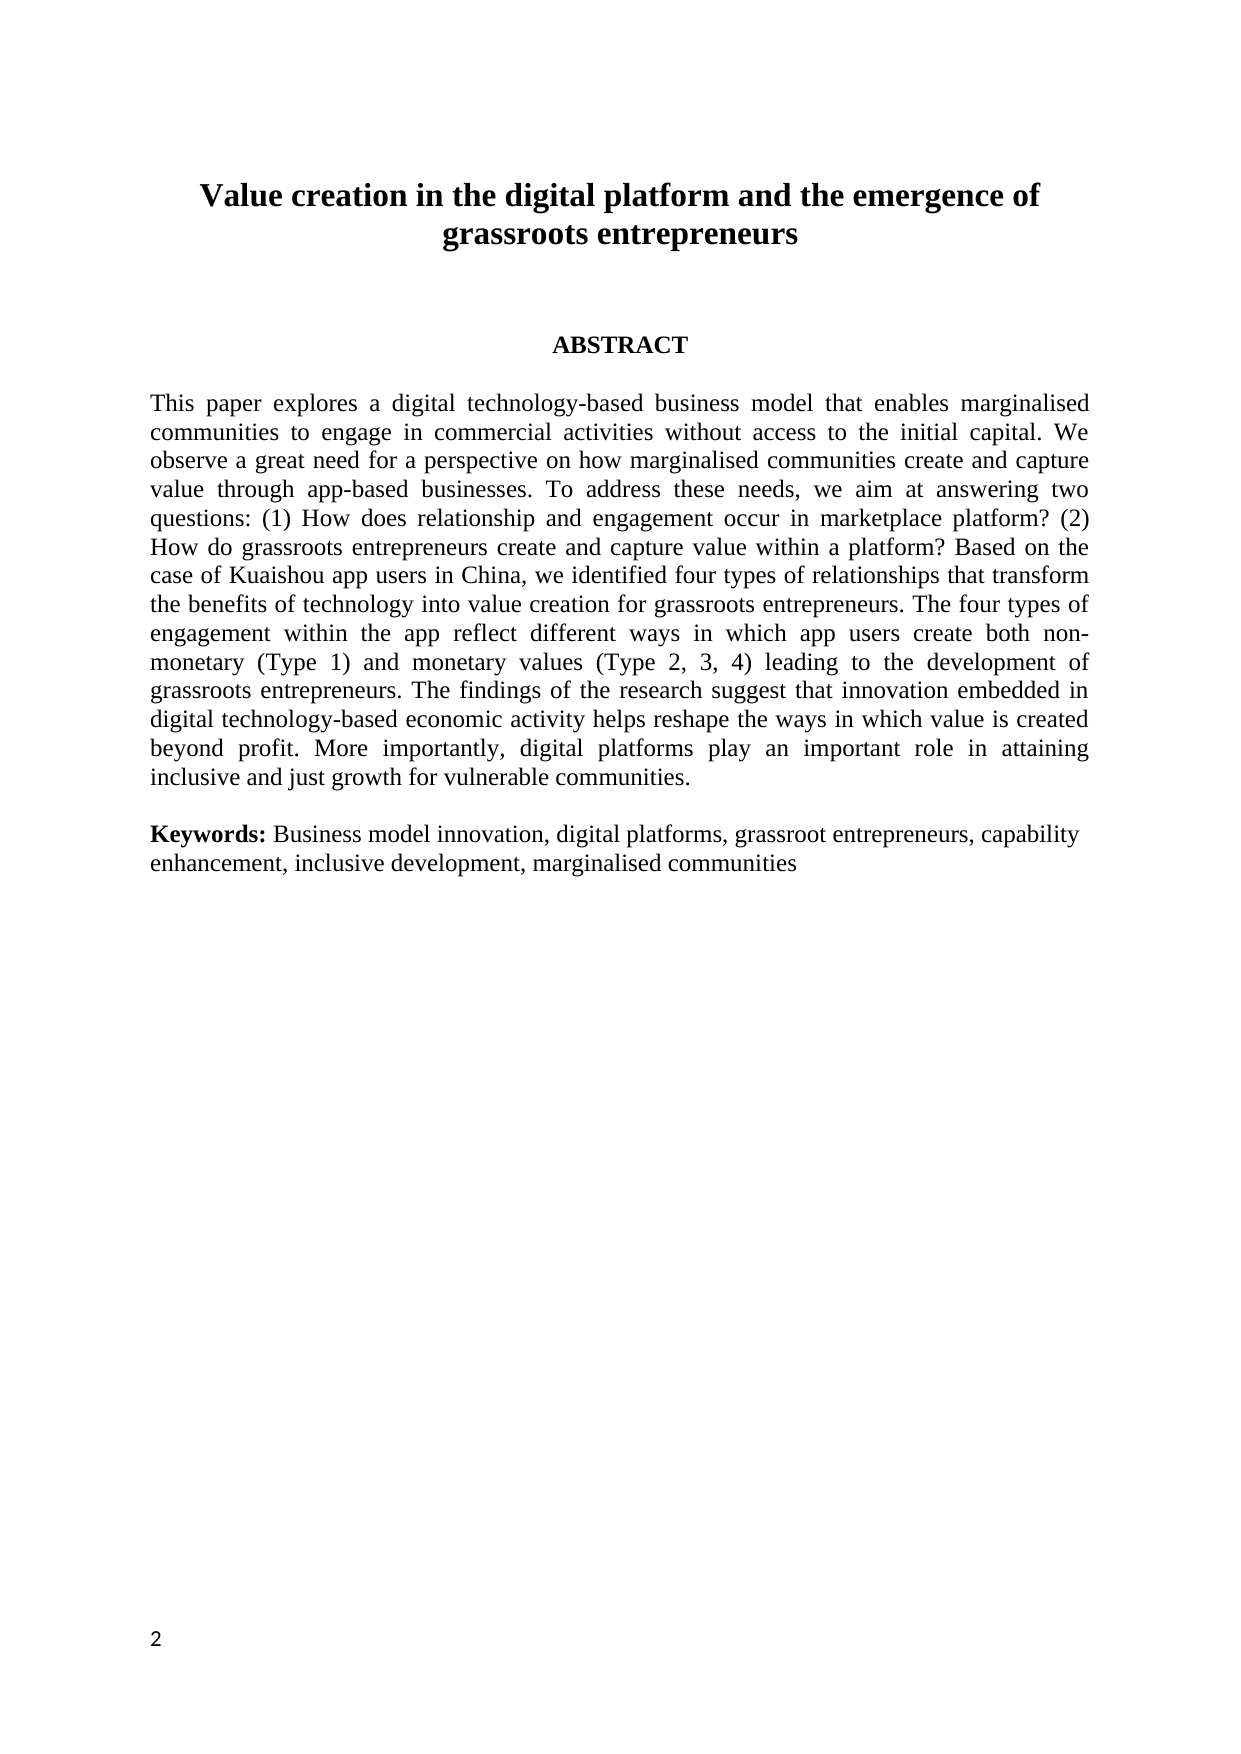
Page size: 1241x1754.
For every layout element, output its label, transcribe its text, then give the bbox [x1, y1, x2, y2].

text ABSTRACT [150, 330, 1090, 359]
text Value creation in the digital platform and the emergence of grassroots entrepreneurs [150, 175, 1090, 252]
text This paper explores a digital technology-based business model that enables marginalised communities to engage in commercial activities without access to the initial capital. We observe a great need for a perspective on how marginalised communities create and capture value through app-based businesses. To address these needs, we aim at answering two questions: (1) How does relationship and engagement occur in marketplace platform? (2) How do grassroots entrepreneurs create and capture value within a platform? Based on the case of Kuaishou app users in China, we identified four types of relationships that transform the benefits of technology into value creation for grassroots entrepreneurs. The four types of engagement within the app reflect different ways in which app users create both non-monetary (Type 1) and monetary values (Type 2, 3, 4) leading to the development of grassroots entrepreneurs. The findings of the research suggest that innovation embedded in digital technology-based economic activity helps reshape the ways in which value is created beyond profit. More importantly, digital platforms play an important role in attaining inclusive and just growth for vulnerable communities. [150, 388, 1090, 790]
text Keywords: Business model innovation, digital platforms, grassroot entrepreneurs, capability enhancement, inclusive development, marginalised communities [150, 819, 1090, 877]
